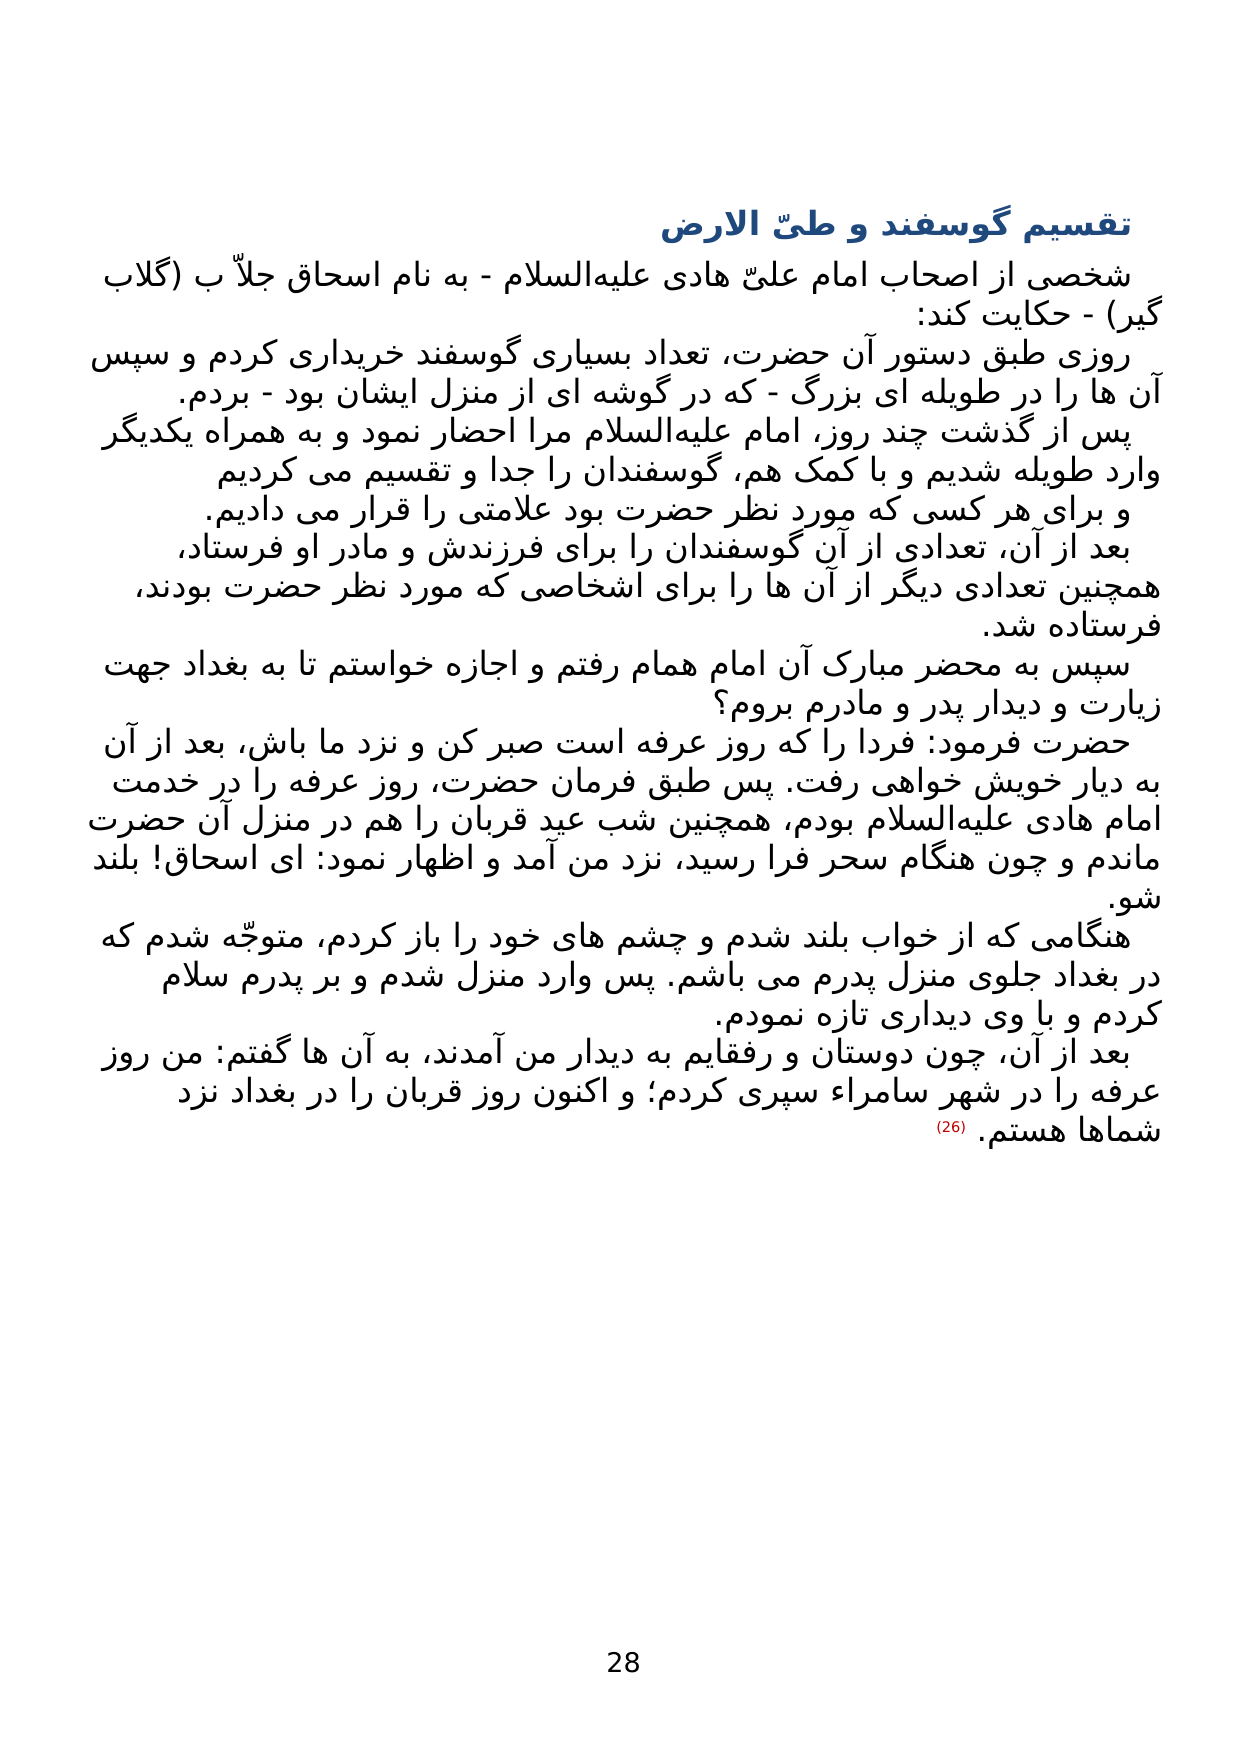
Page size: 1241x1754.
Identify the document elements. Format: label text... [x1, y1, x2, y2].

text بعد از آن، چون دوستان و رفقایم به دیدار من آمدند، به آن ها گفتم: من روز عرفه را در شهر سامراء سپری کردم؛ و اکنون روز قربان را در بغداد نزد شماها هستم. (26) [84, 1033, 1162, 1149]
text و برای هر کسی که مورد نظر حضرت بود علامتی را قرار می دادیم. [84, 489, 1162, 528]
text حضرت فرمود: فردا را که روز عرفه است صبر کن و نزد ما باش، بعد از آن به دیار خویش خواهی رفت. پس طبق فرمان حضرت، روز عرفه را در خدمت امام هادی عليه‌السلام بودم، همچنین شب عید قربان را هم در منزل آن حضرت ماندم و چون هنگام سحر فرا رسید، نزد من آمد و اظهار نمود: ای اسحاق! بلند شو. [84, 722, 1162, 916]
text شخصی از اصحاب امام علیّ هادی عليه‌السلام - به نام اسحاق جلاّ ب (گلاب گیر) - حکایت کند: [84, 256, 1162, 334]
text روزی طبق دستور آن حضرت، تعداد بسیاری گوسفند خریداری کردم و سپس آن ها را در طویله ای بزرگ - که در گوشه ای از منزل ایشان بود - بردم. [84, 334, 1162, 411]
text سپس به محضر مبارک آن امام همام رفتم و اجازه خواستم تا به بغداد جهت زیارت و دیدار پدر و مادرم بروم؟ [84, 644, 1162, 722]
subtitle تقسیم گوسفند و طیّ الارض [84, 204, 1162, 243]
text هنگامی که از خواب بلند شدم و چشم های خود را باز کردم، متوجّه شدم که در بغداد جلوی منزل پدرم می باشم. پس وارد منزل شدم و بر پدرم سلام کردم و با وی دیداری تازه نمودم. [84, 916, 1162, 1033]
text پس از گذشت چند روز، امام عليه‌السلام مرا احضار نمود و به همراه یکدیگر وارد طویله شدیم و با کمک هم، گوسفندان را جدا و تقسیم می کردیم [84, 411, 1162, 489]
text بعد از آن، تعدادی از آن گوسفندان را برای فرزندش و مادر او فرستاد، همچنین تعدادی دیگر از آن ها را برای اشخاصی که مورد نظر حضرت بودند، فرستاده شد. [84, 528, 1162, 644]
